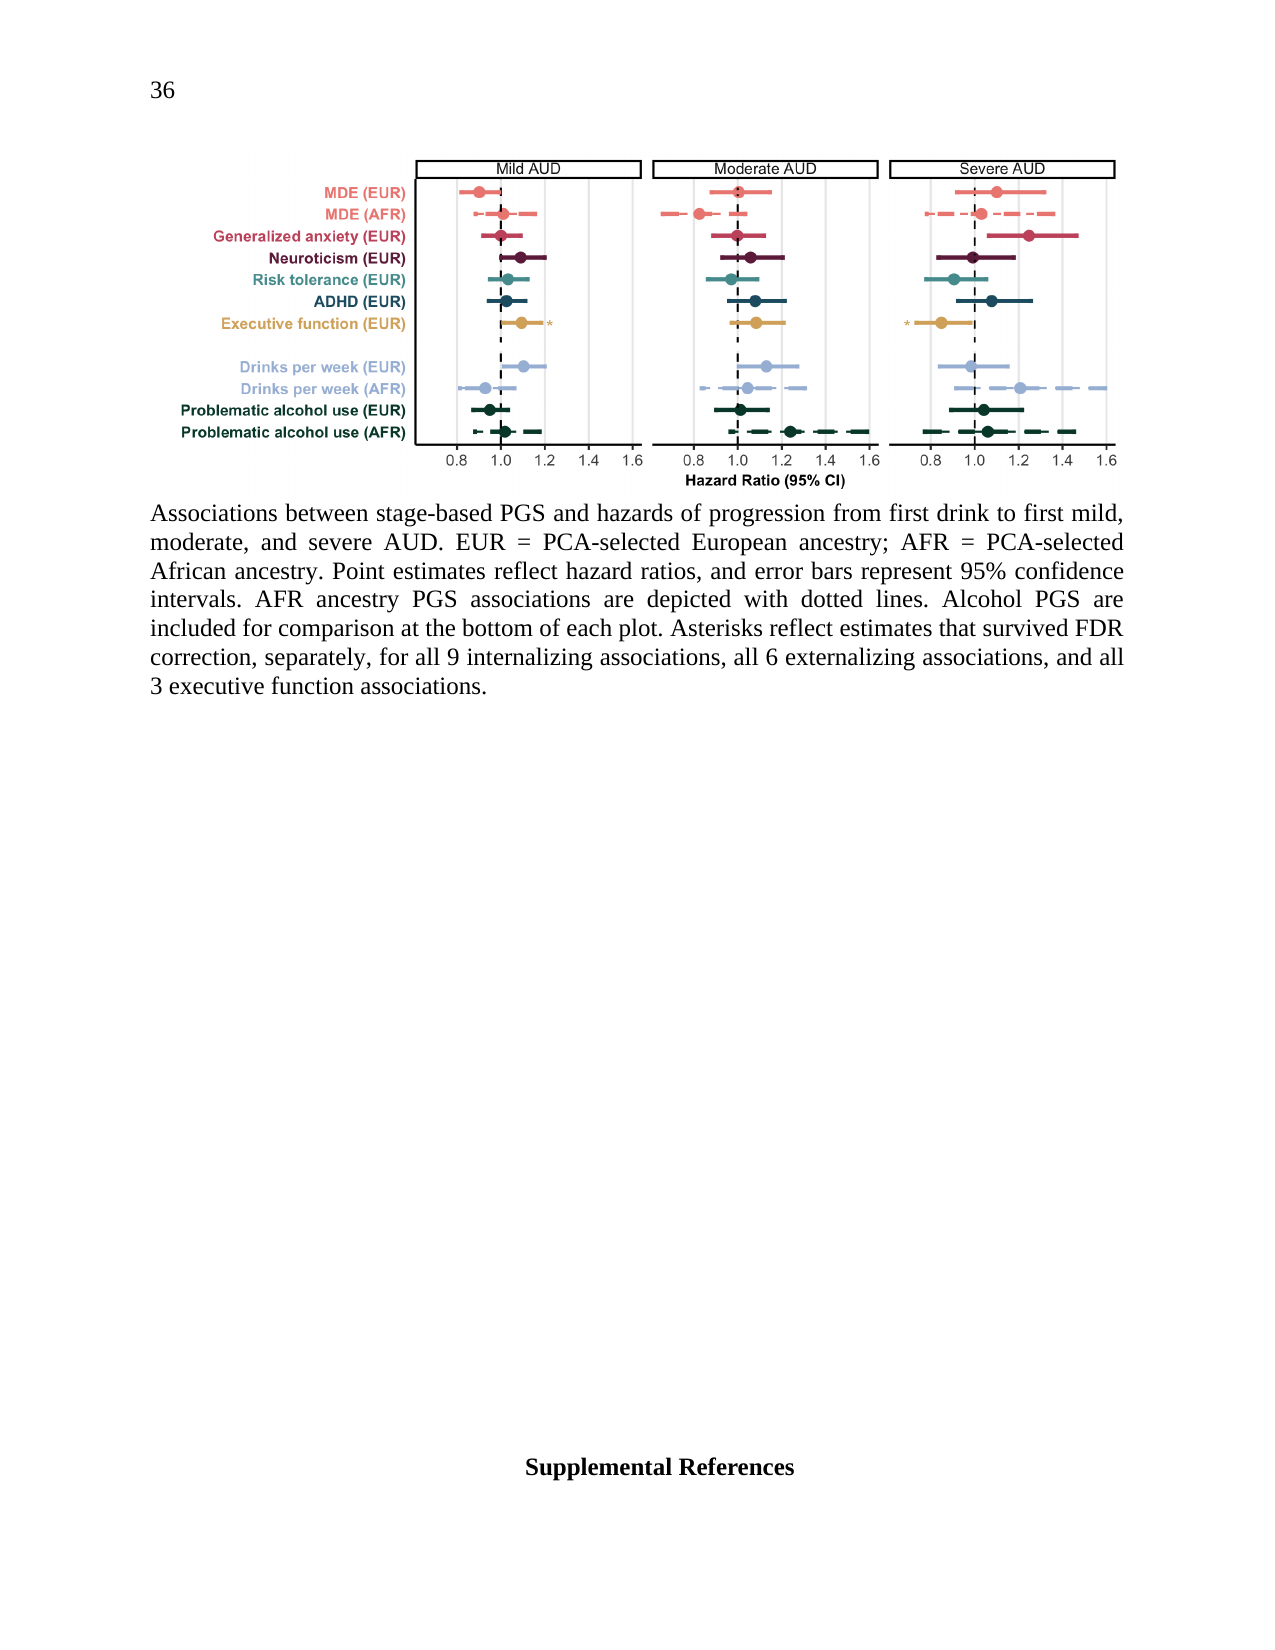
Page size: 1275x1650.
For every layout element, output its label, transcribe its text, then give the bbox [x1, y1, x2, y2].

picture [150, 150, 1125, 499]
text Supplemental References [450, 1452, 1125, 1481]
text Associations between stage-based PGS and hazards of progression from first drink to first mild, moderate, and severe AUD. EUR = PCA-selected European ancestry; AFR = PCA-selected African ancestry. Point estimates reflect hazard ratios, and error bars represent 95% confidence intervals. AFR ancestry PGS associations are depicted with dotted lines. Alcohol PGS are included for comparison at the bottom of each plot. Asterisks reflect estimates that survived FDR correction, separately, for all 9 internalizing associations, all 6 externalizing associations, and all 3 executive function associations. [150, 499, 1125, 699]
